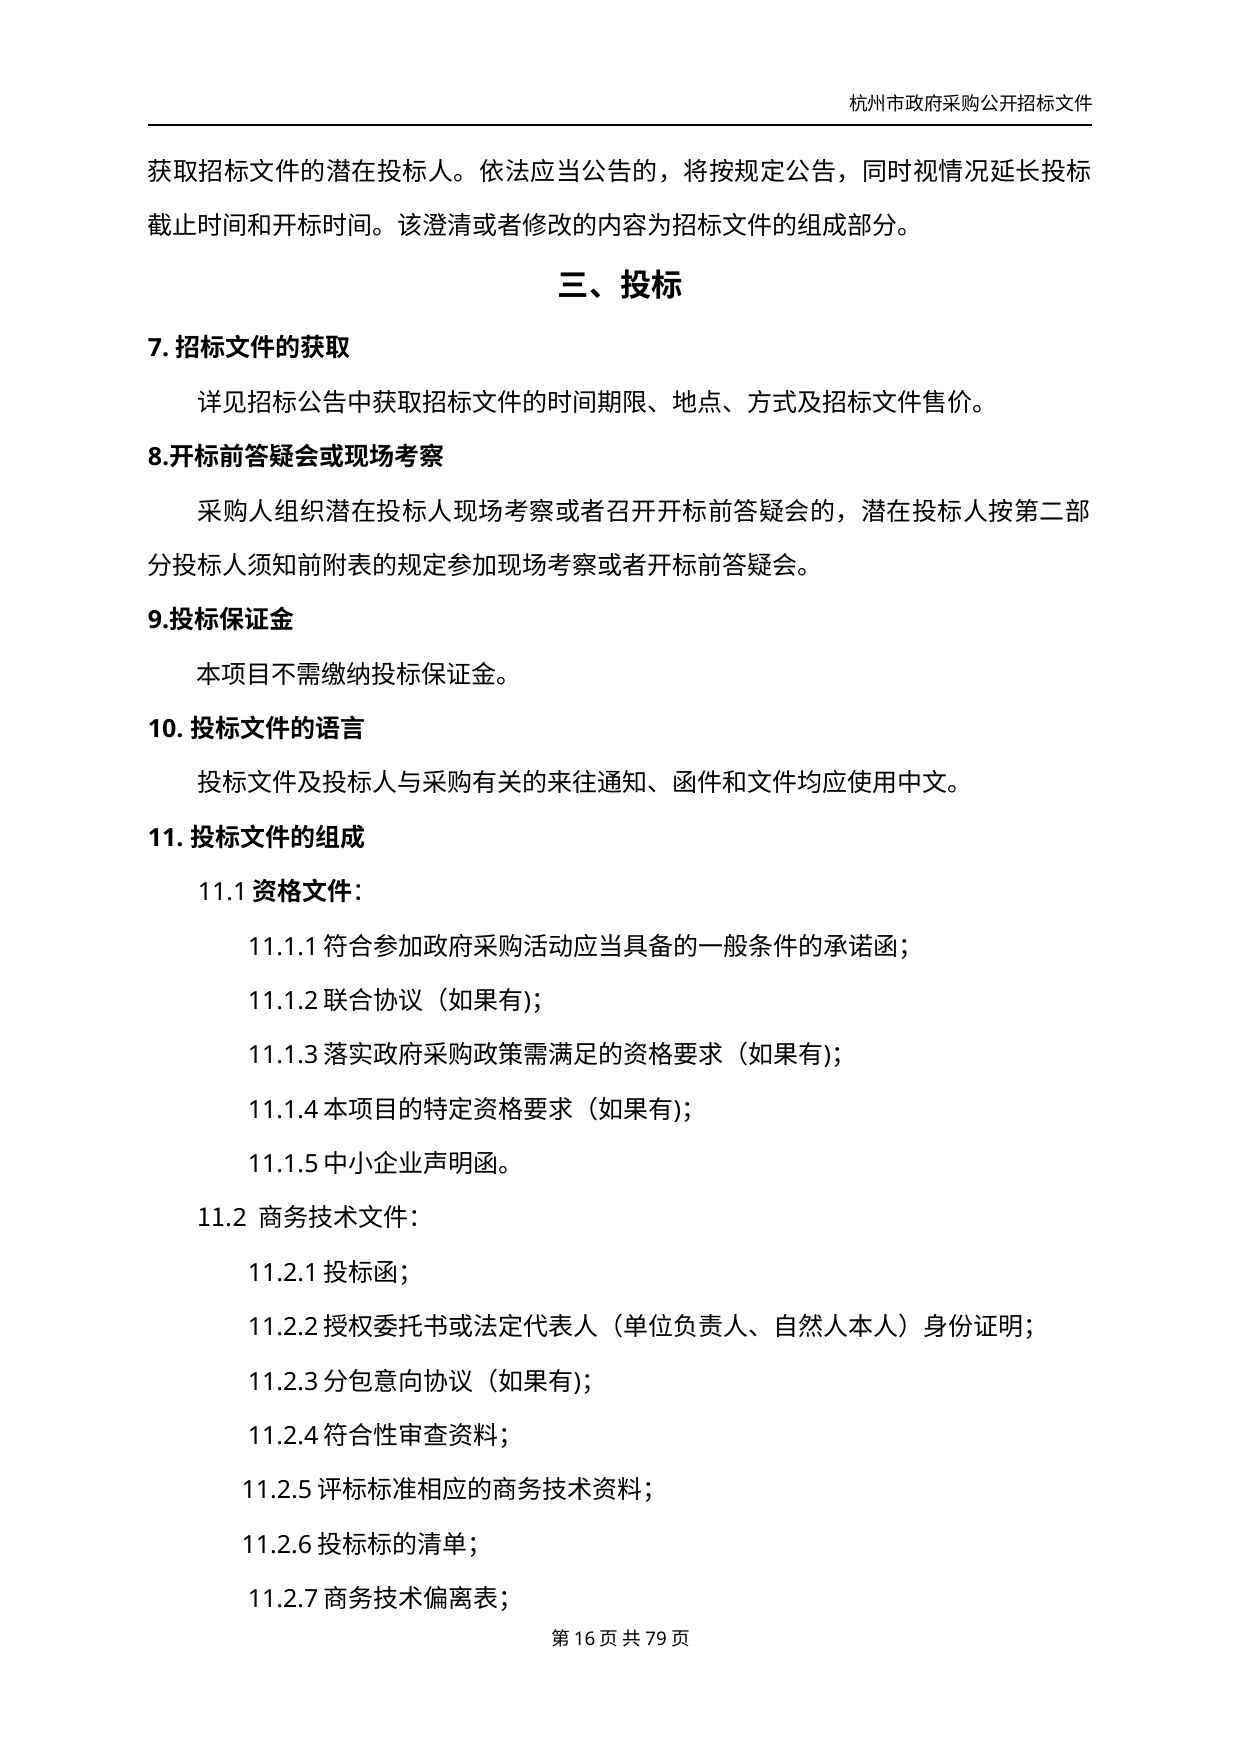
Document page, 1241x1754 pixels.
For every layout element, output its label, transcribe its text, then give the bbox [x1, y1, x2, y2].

text 11.1.1符合参加政府采购活动应当具备的一般条件的承诺函； [148, 926, 1092, 962]
text 三、投标 [148, 260, 1092, 305]
text 11.1.4本项目的特定资格要求（如果有)； [148, 1089, 1092, 1125]
text 11.2.6投标标的清单； [191, 1524, 1092, 1560]
text 11.2.5评标标准相应的商务技术资料； [191, 1470, 1092, 1506]
text 10. 投标文件的语言 [148, 708, 1092, 745]
text 详见招标公告中获取招标文件的时间期限、地点、方式及招标文件售价。 [148, 382, 1092, 418]
text 本项目不需缴纳投标保证金。 [148, 654, 1092, 690]
text 采购人组织潜在投标人现场考察或者召开开标前答疑会的，潜在投标人按第二部分投标人须知前附表的规定参加现场考察或者开标前答疑会。 [148, 491, 1092, 582]
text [148, 151, 1092, 242]
text 11.2.2授权委托书或法定代表人（单位负责人、自然人本人）身份证明； [148, 1307, 1092, 1343]
text 11. 投标文件的组成 [148, 817, 1092, 853]
text 11.2.1投标函； [148, 1252, 1092, 1288]
text 11.1.3落实政府采购政策需满足的资格要求（如果有)； [148, 1035, 1092, 1071]
text 7. 招标文件的获取 [148, 328, 1092, 364]
text 11.2.4符合性审查资料； [148, 1415, 1092, 1452]
text 投标文件及投标人与采购有关的来往通知、函件和文件均应使用中文。 [148, 763, 1092, 799]
text 11.1.5中小企业声明函。 [148, 1143, 1092, 1180]
text 11.2.3分包意向协议（如果有)； [148, 1361, 1092, 1397]
text 11.1资格文件： [148, 872, 1092, 908]
text 8.开标前答疑会或现场考察 [148, 437, 1092, 473]
text 9.投标保证金 [148, 600, 1092, 636]
text 11.2.7商务技术偏离表； [148, 1578, 1092, 1615]
text 11.1.2联合协议（如果有)； [148, 980, 1092, 1017]
text 11.2 商务技术文件： [148, 1198, 1092, 1234]
